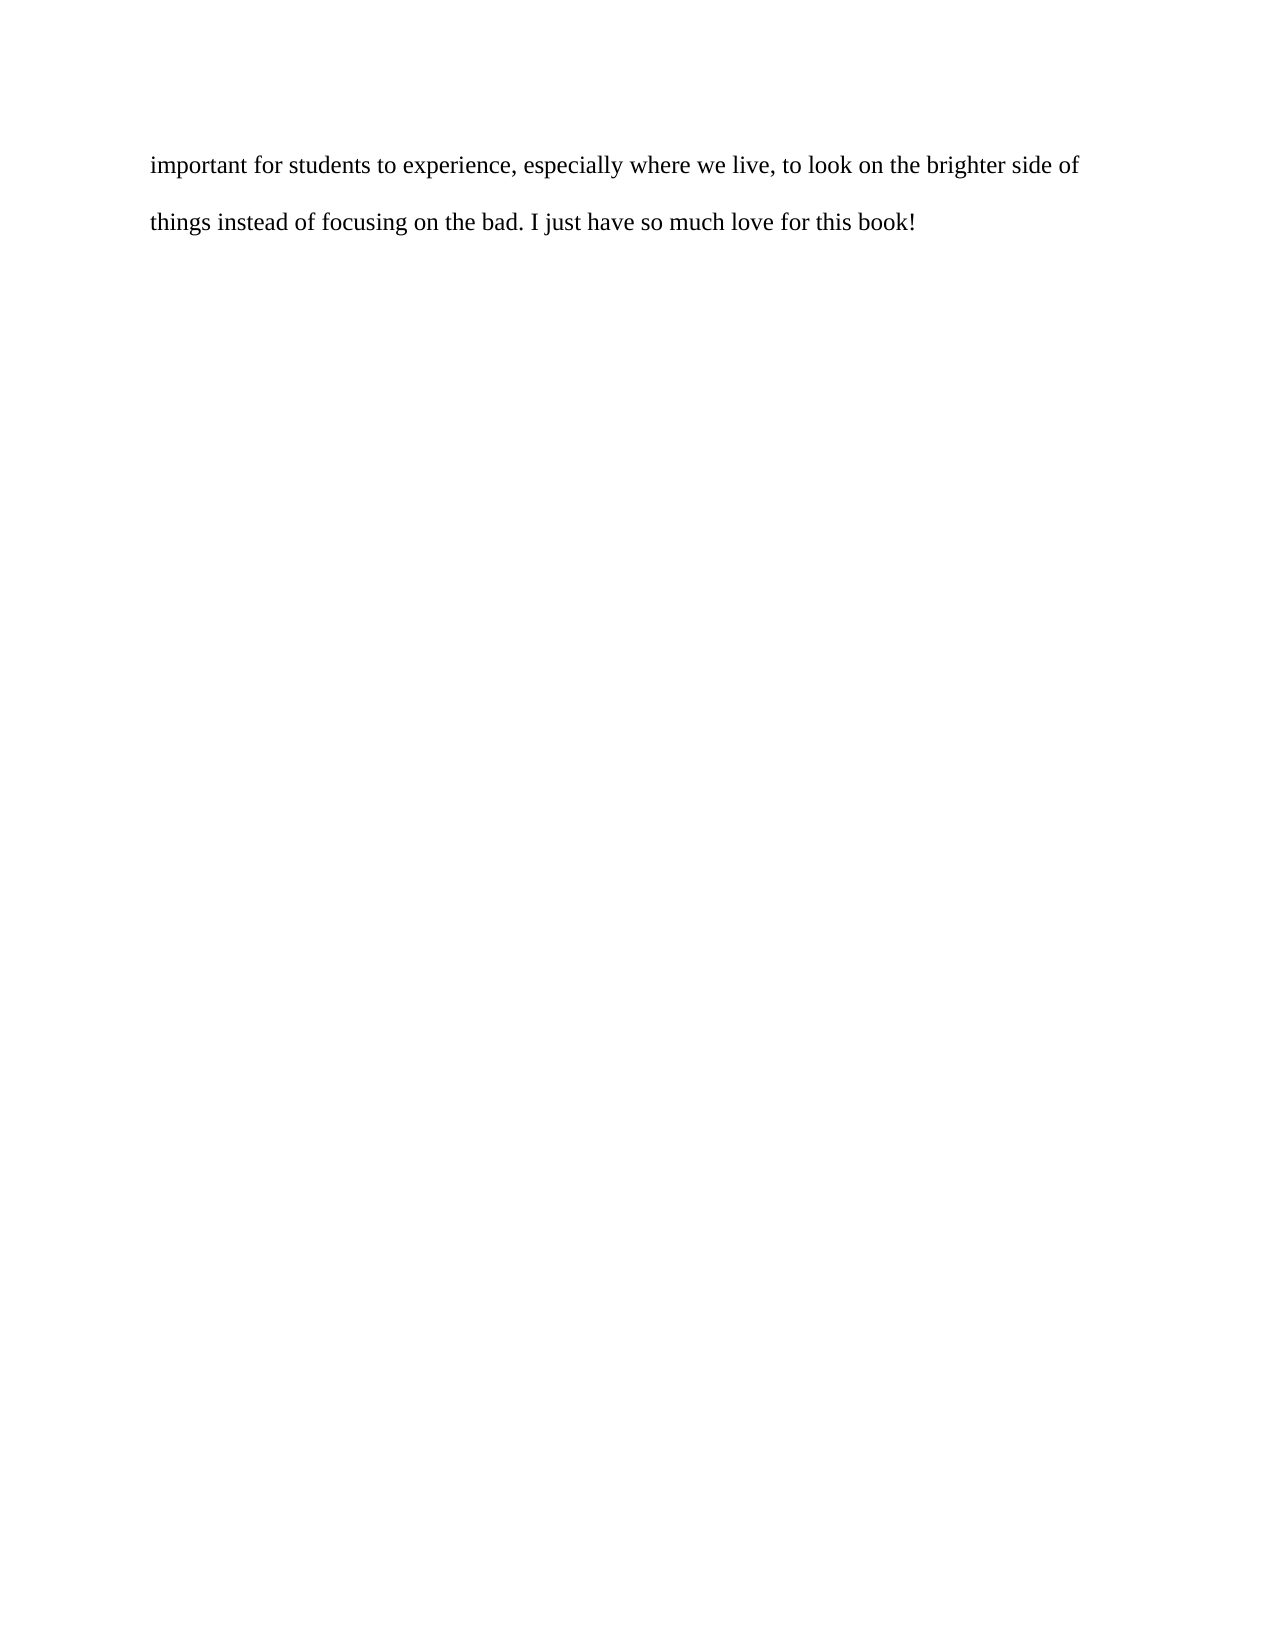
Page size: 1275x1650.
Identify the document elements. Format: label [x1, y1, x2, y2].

text [150, 150, 1125, 236]
